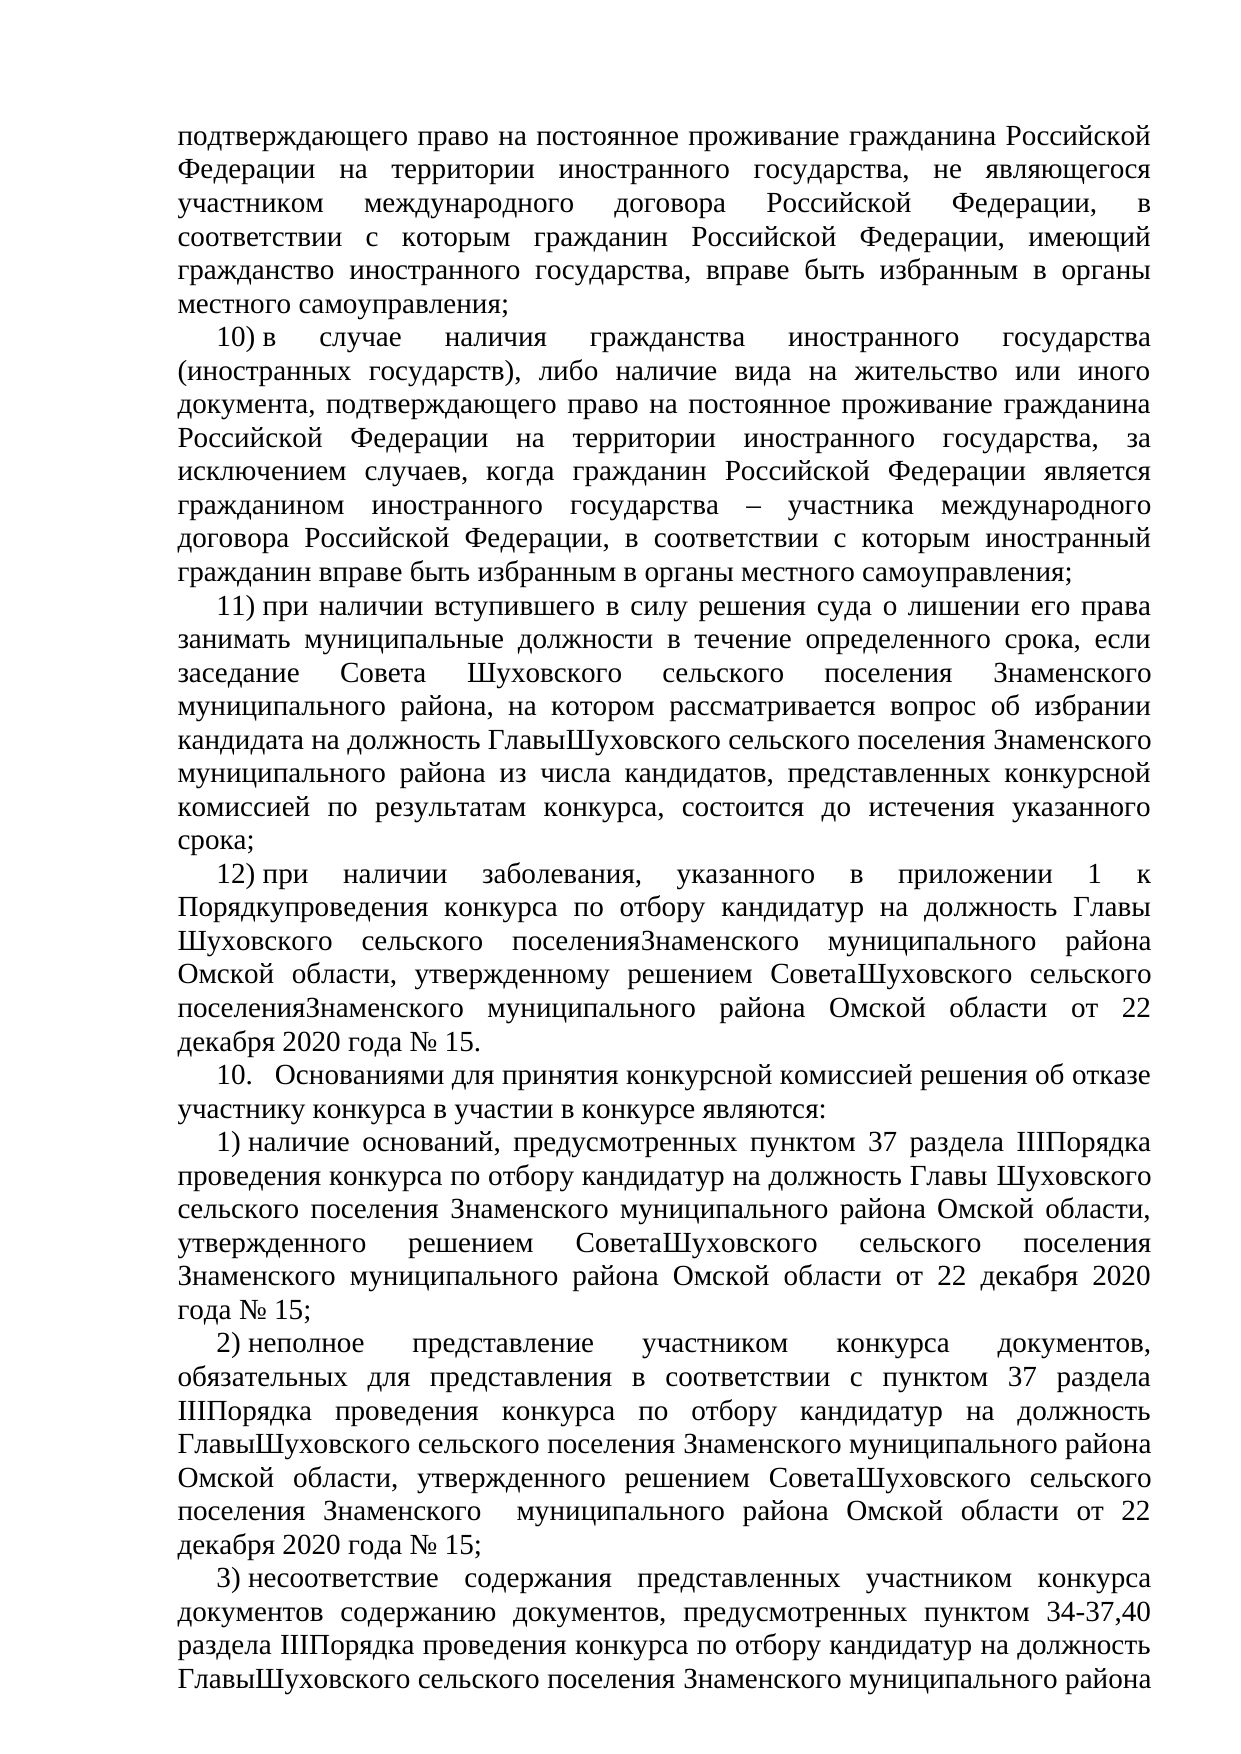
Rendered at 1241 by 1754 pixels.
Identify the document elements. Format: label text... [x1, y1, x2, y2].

text 10) в случае наличия гражданства иностранного государства (иностранных государств), либо наличие вида на жительство или иного документа, подтверждающего право на постоянное проживание гражданина Российской Федерации на территории иностранного государства, за исключением случаев, когда гражданин Российской Федерации является гражданином иностранного государства – участника международного договора Российской Федерации, в соответствии с которым иностранный гражданин вправе быть избранным в органы местного самоуправления; [177, 319, 1152, 588]
text 1) наличие оснований, предусмотренных пунктом 37 раздела IIIПорядка проведения конкурса по отбору кандидатур на должность Главы Шуховского сельского поселения Знаменского муниципального района Омской области, утвержденного решением СоветаШуховского сельского поселения Знаменского муниципального района Омской области от 22 декабря 2020 года № 15; [177, 1124, 1152, 1326]
text 10. Основаниями для принятия конкурсной комиссией решения об отказе участнику конкурса в участии в конкурсе являются: [177, 1057, 1152, 1124]
text 2) неполное представление участником конкурса документов, обязательных для представления в соответствии с пунктом 37 раздела IIIПорядка проведения конкурса по отбору кандидатур на должность ГлавыШуховского сельского поселения Знаменского муниципального района Омской области, утвержденного решением СоветаШуховского сельского поселения Знаменского муниципального района Омской области от 22 декабря 2020 года № 15; [177, 1326, 1152, 1560]
text 11) при наличии вступившего в силу решения суда о лишении его права занимать муниципальные должности в течение определенного срока, если заседание Совета Шуховского сельского поселения Знаменского муниципального района, на котором рассматривается вопрос об избрании кандидата на должность ГлавыШуховского сельского поселения Знаменского муниципального района из числа кандидатов, представленных конкурсной комиссией по результатам конкурса, состоится до истечения указанного срока; [177, 588, 1152, 856]
text 12) при наличии заболевания, указанного в приложении 1 к Порядкупроведения конкурса по отбору кандидатур на должность Главы Шуховского сельского поселенияЗнаменского муниципального района Омской области, утвержденному решением СоветаШуховского сельского поселенияЗнаменского муниципального района Омской области от 22 декабря 2020 года № 15. [177, 856, 1152, 1057]
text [177, 118, 1152, 319]
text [177, 1560, 1152, 1694]
